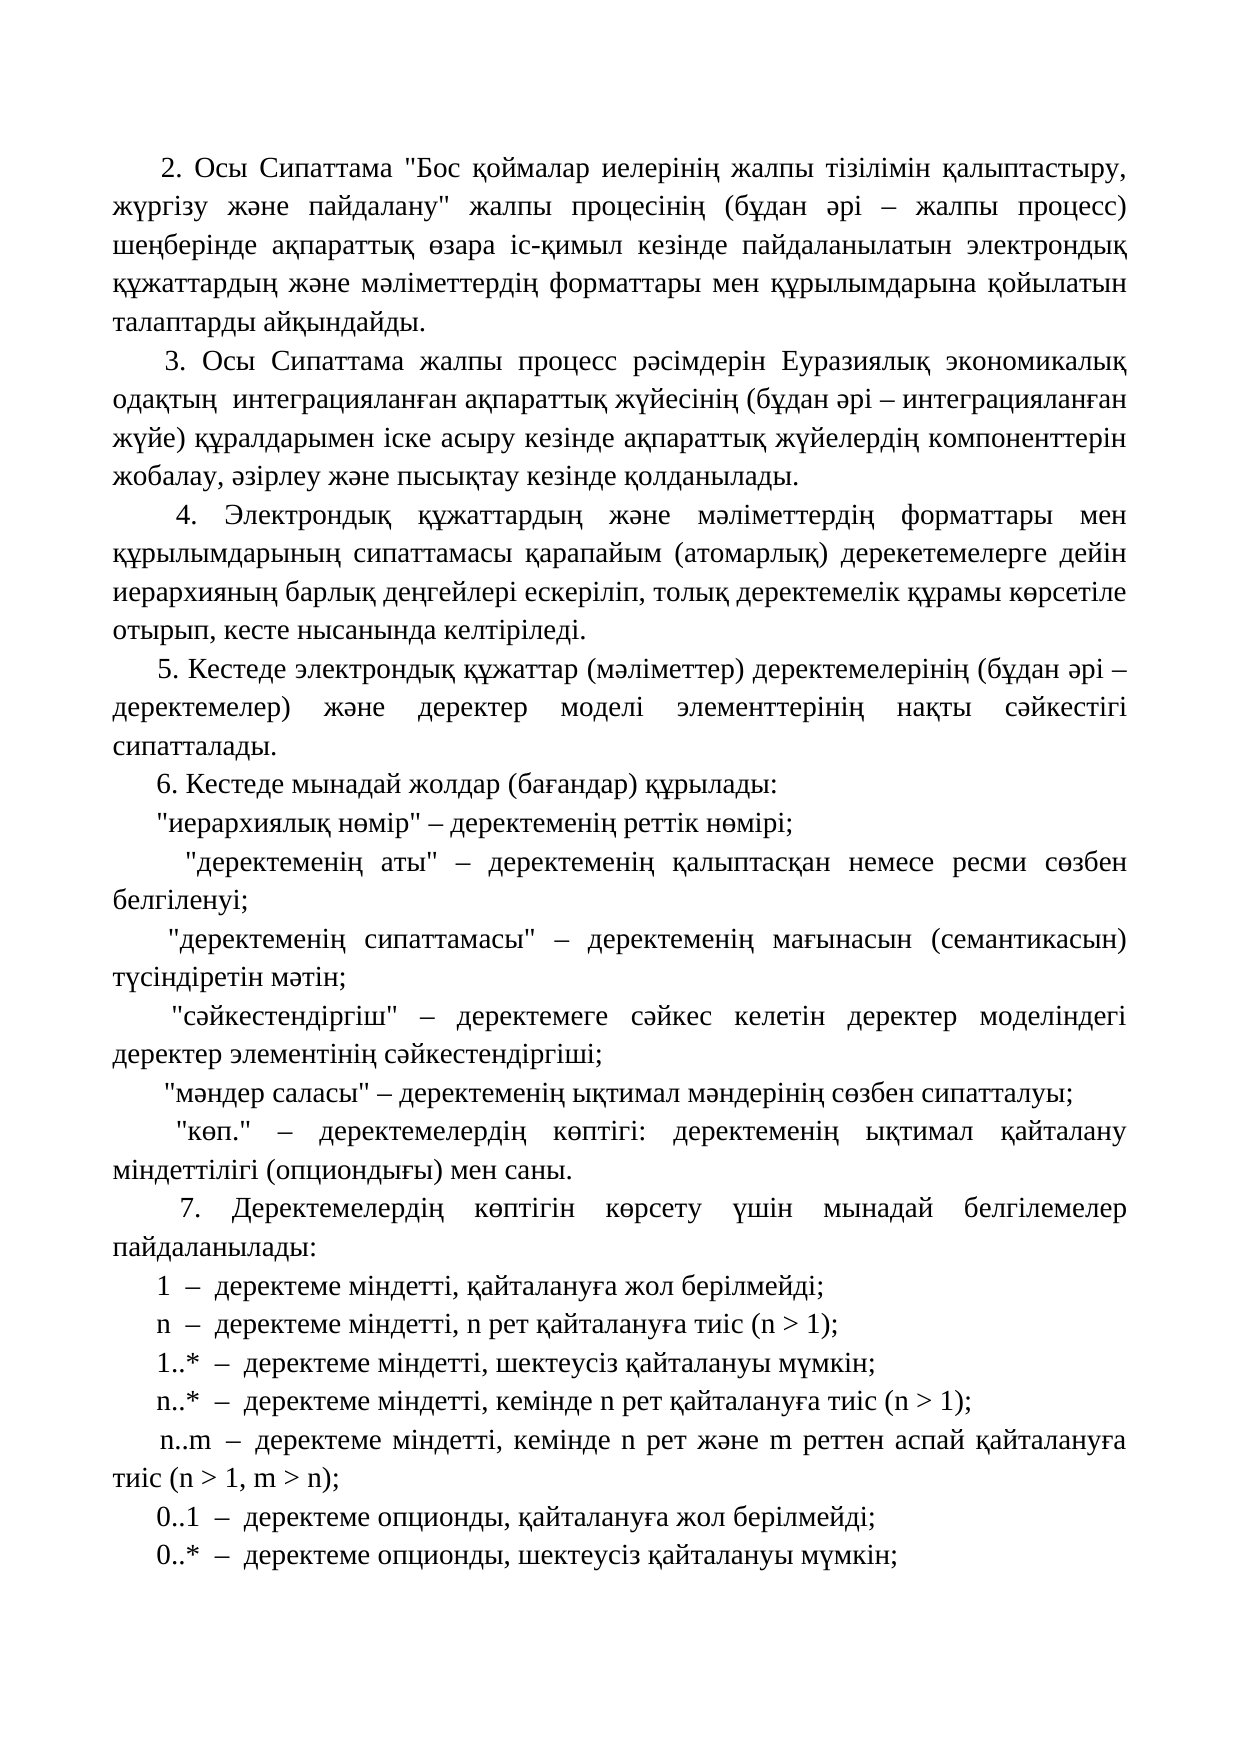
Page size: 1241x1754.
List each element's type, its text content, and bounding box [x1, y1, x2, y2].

text 0..1 – деректеме опционды, қайталануға жол берілмейді; [112, 1499, 1128, 1532]
text 0..* – деректеме опционды, шектеусіз қайталануы мүмкін; [112, 1537, 1128, 1571]
text "сәйкестендіргіш" – деректемеге сәйкес келетін деректер моделіндегі деректер элементінің сәйкестендіргіші; [112, 998, 1128, 1070]
text "иерархиялық нөмір" ‒ деректеменің реттік нөмірі; [112, 805, 1128, 839]
text 1 – деректеме міндетті, қайталануға жол берілмейді; [112, 1268, 1128, 1301]
text 3. Осы Сипаттама жалпы процесс рәсімдерін Еуразиялық экономикалық одақтың интеграцияланған ақпараттық жүйесінің (бұдан әрі – интеграцияланған жүйе) құралдарымен іске асыру кезінде ақпараттық жүйелердің компоненттерін жобалау, әзірлеу және пысықтау кезінде қолданылады. [112, 343, 1128, 492]
text n – деректеме міндетті, n рет қайталануға тиіс (n > 1); [112, 1306, 1128, 1340]
text 5. Кестеде электрондық құжаттар (мәліметтер) деректемелерінің (бұдан әрі – деректемелер) және деректер моделі элементтерінің нақты сәйкестігі сипатталады. [112, 651, 1128, 762]
text 7. Деректемелердің көптігін көрсету үшін мынадай белгілемелер пайдаланылады: [112, 1191, 1128, 1263]
text n..* – деректеме міндетті, кемінде n рет қайталануға тиіс (n > 1); [112, 1383, 1128, 1417]
text 4. Электрондық құжаттардың және мәліметтердің форматтары мен құрылымдарының сипаттамасы қарапайым (атомарлық) дерекетемелерге дейін иерархияның барлық деңгейлері ескеріліп, толық деректемелік құрамы көрсетіле отырып, кесте нысанында келтіріледі. [112, 497, 1128, 646]
text 6. Кестеде мынадай жолдар (бағандар) құрылады: [112, 767, 1128, 800]
text "деректеменің сипаттамасы" – деректеменің мағынасын (семантикасын) түсіндіретін мәтін; [112, 921, 1128, 993]
text "мәндер саласы" – деректеменің ықтимал мәндерінің сөзбен сипатталуы; [112, 1075, 1128, 1108]
text n..m – деректеме міндетті, кемінде n рет және m реттен аспай қайталануға тиіс (n > 1, m > n); [112, 1422, 1128, 1494]
text "деректеменің аты" – деректеменің қалыптасқан немесе ресми сөзбен белгіленуі; [112, 844, 1128, 916]
text "көп." – деректемелердің көптігі: деректеменің ықтимал қайталану міндеттілігі (опциондығы) мен саны. [112, 1113, 1128, 1186]
text 2. Осы Сипаттама "Бос қоймалар иелерінің жалпы тізілімін қалыптастыру, жүргізу және пайдалану" жалпы процесінің (бұдан әрі – жалпы процесс) шеңберінде ақпараттық өзара іс-қимыл кезінде пайдаланылатын электрондық құжаттардың және мәліметтердің форматтары мен құрылымдарына қойылатын талаптарды айқындайды. [112, 150, 1128, 338]
text 1..* – деректеме міндетті, шектеусіз қайталануы мүмкін; [112, 1345, 1128, 1378]
